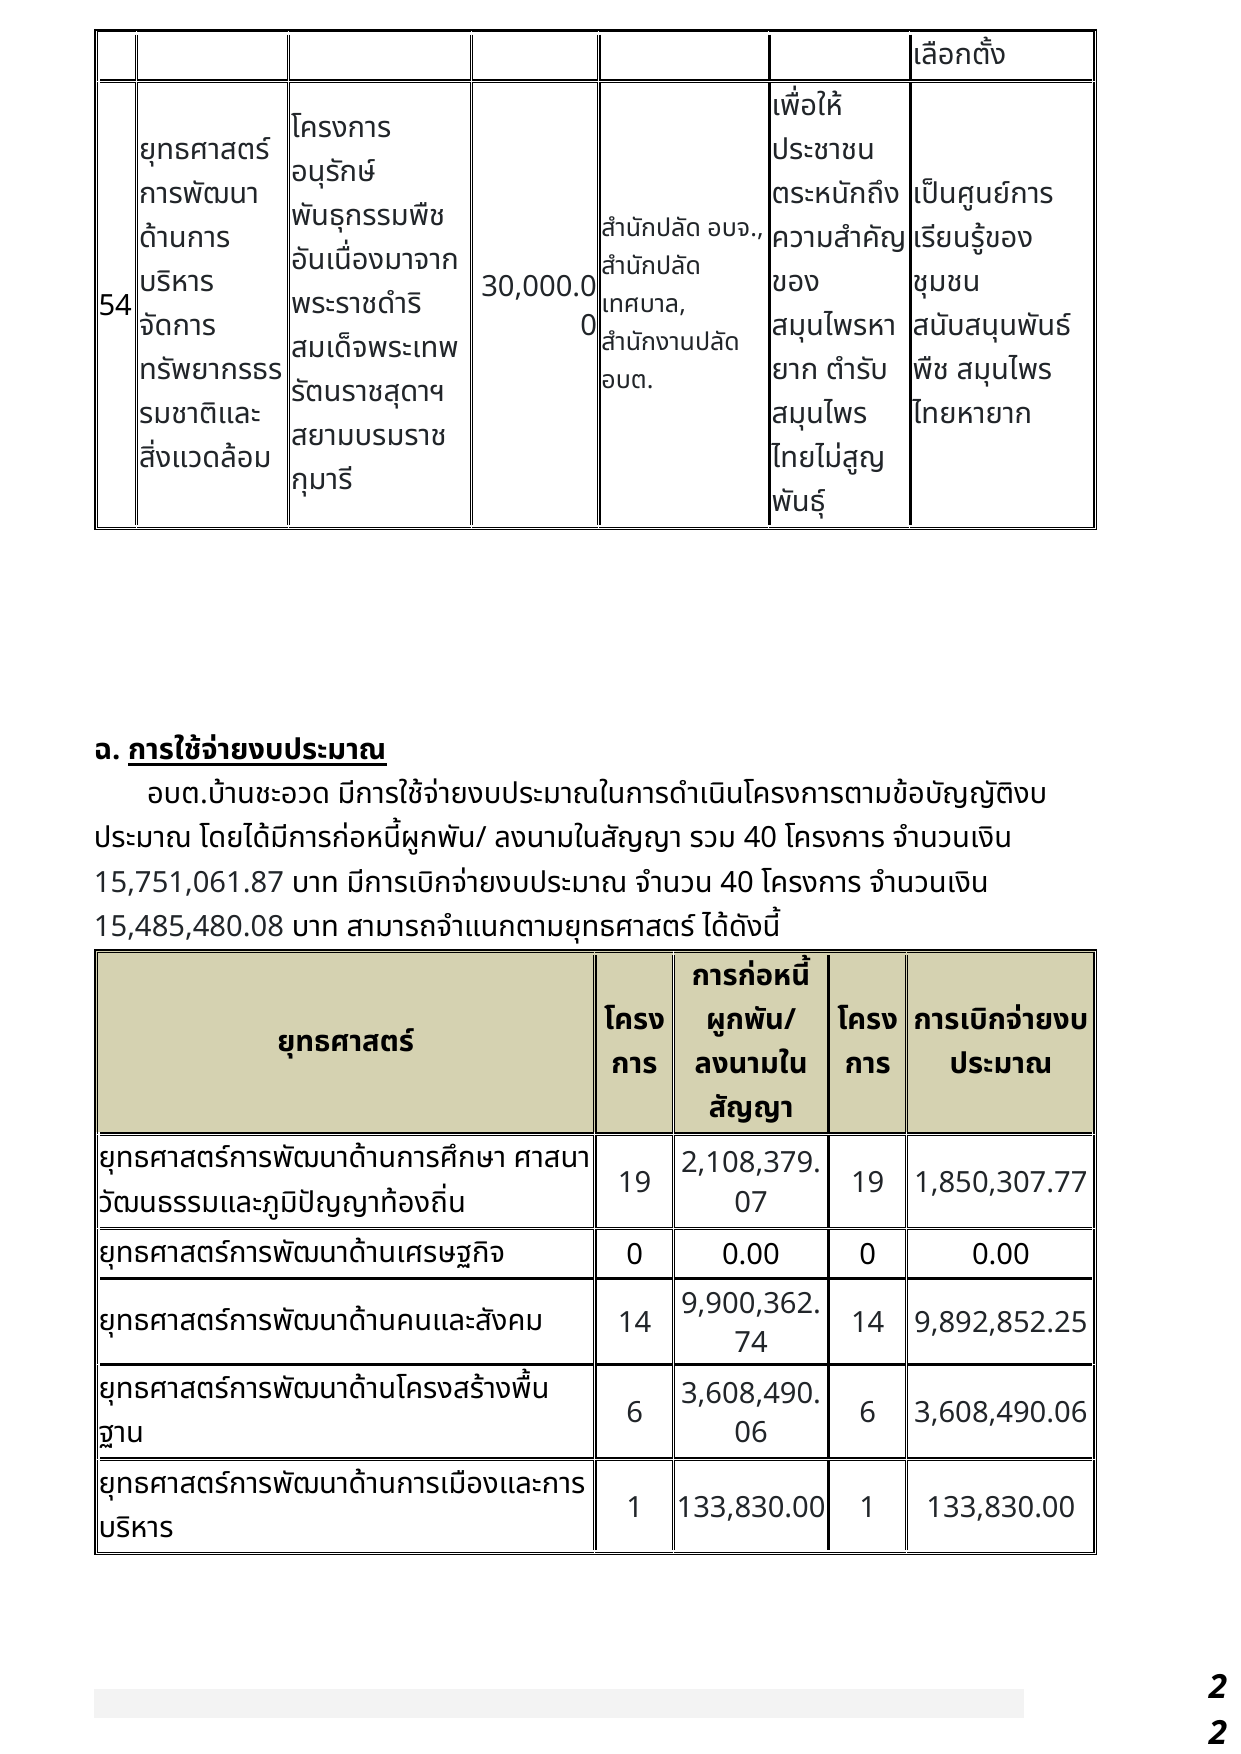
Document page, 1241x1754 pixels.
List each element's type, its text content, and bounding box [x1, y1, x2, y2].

table_cell 14 [830, 1280, 905, 1363]
table_cell 1 [595, 1461, 673, 1552]
table_header โครงการ [595, 953, 673, 1132]
table_cell 30,000.00 [472, 79, 599, 526]
table_cell ยุทธศาสตร์การพัฒนาด้านการบริหารจัดการทรัพยากรธรรมชาติและสิ่งแวดล้อม [137, 83, 288, 526]
table_cell ยุทธศาสตร์การพัฒนาด้านคนและสังคม [98, 1277, 593, 1363]
table_header การก่อหนี้ผูกพัน/ ลงนามในสัญญา [674, 953, 828, 1132]
table_cell 9,900,362.74 [675, 1280, 827, 1363]
table_cell 9,892,852.25 [908, 1277, 1093, 1363]
table_cell 133,830.00 [907, 1457, 1094, 1552]
table_cell 0.00 [907, 1227, 1095, 1277]
text อบต.บ้านชะอวด มีการใช้จ่ายงบประมาณในการดำเนินโครงการตามข้อบัญญัติงบประมาณ โดยได้มีการก่อหนี้ผูกพัน/ ลงนามในสัญญา รวม 40 โครงการ จำนวนเงิน 15,751,061.87 บาท มีการเบิกจ่ายงบประมาณ จำนวน 40 โครงการ จำนวนเงิน 15,485,480.08 บาท สามารถจำแนกตามยุทธศาสตร์ ได้ดังนี้ [94, 772, 1092, 949]
table_cell โครงการอนุรักษ์พันธุกรรมพืชอันเนื่องมาจากพระราชดำริสมเด็จพระเทพรัตนราชสุดาฯสยามบรมราชกุมารี [289, 83, 472, 526]
table_cell 3,608,490.06 [675, 1366, 827, 1457]
table_cell 19 [830, 1136, 905, 1227]
table_cell เพื่อให้ประชาชนตระหนักถึงความสำคัญของสมุนไพรหายาก ตำรับสมุนไพรไทยไม่สูญพันธ์ุ [769, 83, 910, 526]
table_cell เป็นศูนย์การเรียนรู้ของชุมชน สนับสนุนพันธ์พืช สมุนไพรไทยหายาก [910, 79, 1094, 526]
table_cell 6 [830, 1366, 905, 1457]
table_cell 133,830.00 [674, 1461, 828, 1552]
table_cell ยุทธศาสตร์การพัฒนาด้านโครงสร้างพื้นฐาน [96, 1363, 593, 1457]
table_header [289, 32, 472, 79]
table_cell 0.00 [675, 1230, 827, 1277]
table_cell ยุทธศาสตร์การพัฒนาด้านเศรษฐกิจ [96, 1227, 595, 1277]
text ฉ. การใช้จ่ายงบประมาณ [94, 728, 1092, 772]
table_cell 0 [830, 1230, 905, 1277]
table_cell 6 [597, 1366, 672, 1457]
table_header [137, 32, 288, 79]
table_header การเบิกจ่ายงบประมาณ [907, 953, 1093, 1132]
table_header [599, 31, 769, 79]
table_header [910, 32, 1093, 79]
table_cell 0 [597, 1230, 672, 1277]
table_cell ยุทธศาสตร์การพัฒนาด้านการเมืองและการบริหาร [98, 1457, 595, 1552]
table_header 400,000.00 [472, 31, 599, 79]
table_header ยุทธศาสตร์ [98, 951, 595, 1132]
table_cell สำนักปลัด อบจ., สำนักปลัดเทศบาล, สำนักงานปลัด อบต. [599, 83, 769, 526]
table_cell 2,108,379.07 [675, 1136, 827, 1227]
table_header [769, 31, 910, 79]
table_cell 14 [597, 1280, 672, 1363]
table_header 53 [98, 32, 137, 79]
table_header โครงการ [828, 953, 907, 1132]
table_cell 1,850,307.77 [908, 1132, 1094, 1227]
table_cell 19 [597, 1136, 672, 1227]
table_cell 54 [98, 79, 137, 526]
table_cell 3,608,490.06 [908, 1363, 1095, 1457]
table_cell 1 [828, 1461, 907, 1552]
table_cell ยุทธศาสตร์การพัฒนาด้านการศึกษา ศาสนา วัฒนธรรมและภูมิปัญญาท้องถิ่น [98, 1132, 593, 1227]
